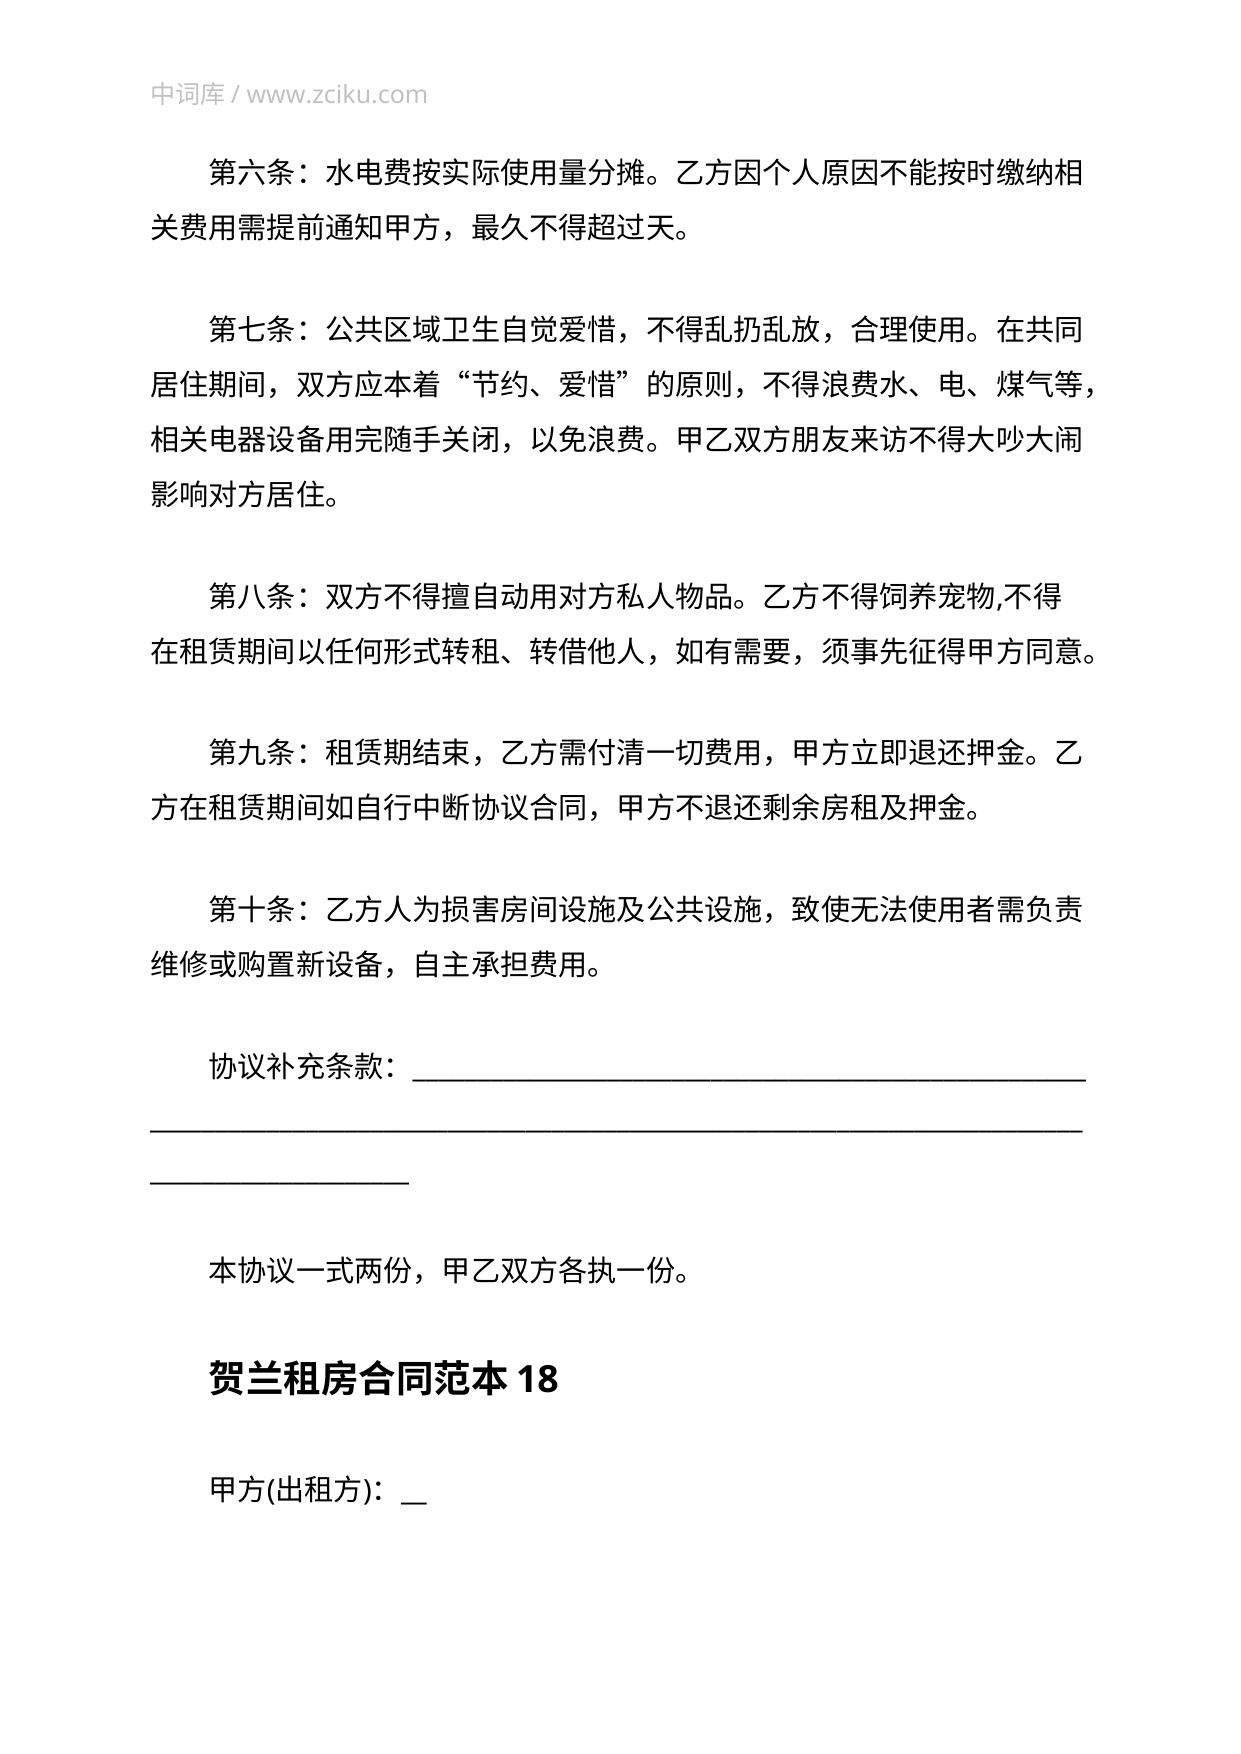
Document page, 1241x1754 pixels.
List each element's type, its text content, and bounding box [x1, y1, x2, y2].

text 贺兰租房合同范本18 [150, 1349, 1090, 1404]
text 协议补充条款：________________________________________________________________________________________________________________________________________________ [150, 1043, 1090, 1189]
text 第九条：租赁期结束，乙方需付清一切费用，甲方立即退还押金。乙方在租赁期间如自行中断协议合同，甲方不退还剩余房租及押金。 [150, 730, 1090, 827]
text 甲方(出租方)：__ [150, 1467, 1090, 1509]
text 第六条：水电费按实际使用量分摊。乙方因个人原因不能按时缴纳相关费用需提前通知甲方，最久不得超过天。 [150, 150, 1090, 247]
text 第十条：乙方人为损害房间设施及公共设施，致使无法使用者需负责维修或购置新设备，自主承担费用。 [150, 887, 1090, 984]
text 本协议一式两份，甲乙双方各执一份。 [150, 1247, 1090, 1290]
text 第八条：双方不得擅自动用对方私人物品。乙方不得饲养宠物,不得在租赁期间以任何形式转租、转借他人，如有需要，须事先征得甲方同意。 [150, 573, 1090, 670]
text 第七条：公共区域卫生自觉爱惜，不得乱扔乱放，合理使用。在共同居住期间，双方应本着“节约、爱惜”的原则，不得浪费水、电、煤气等，相关电器设备用完随手关闭，以免浪费。甲乙双方朋友来访不得大吵大闹影响对方居住。 [150, 307, 1090, 514]
